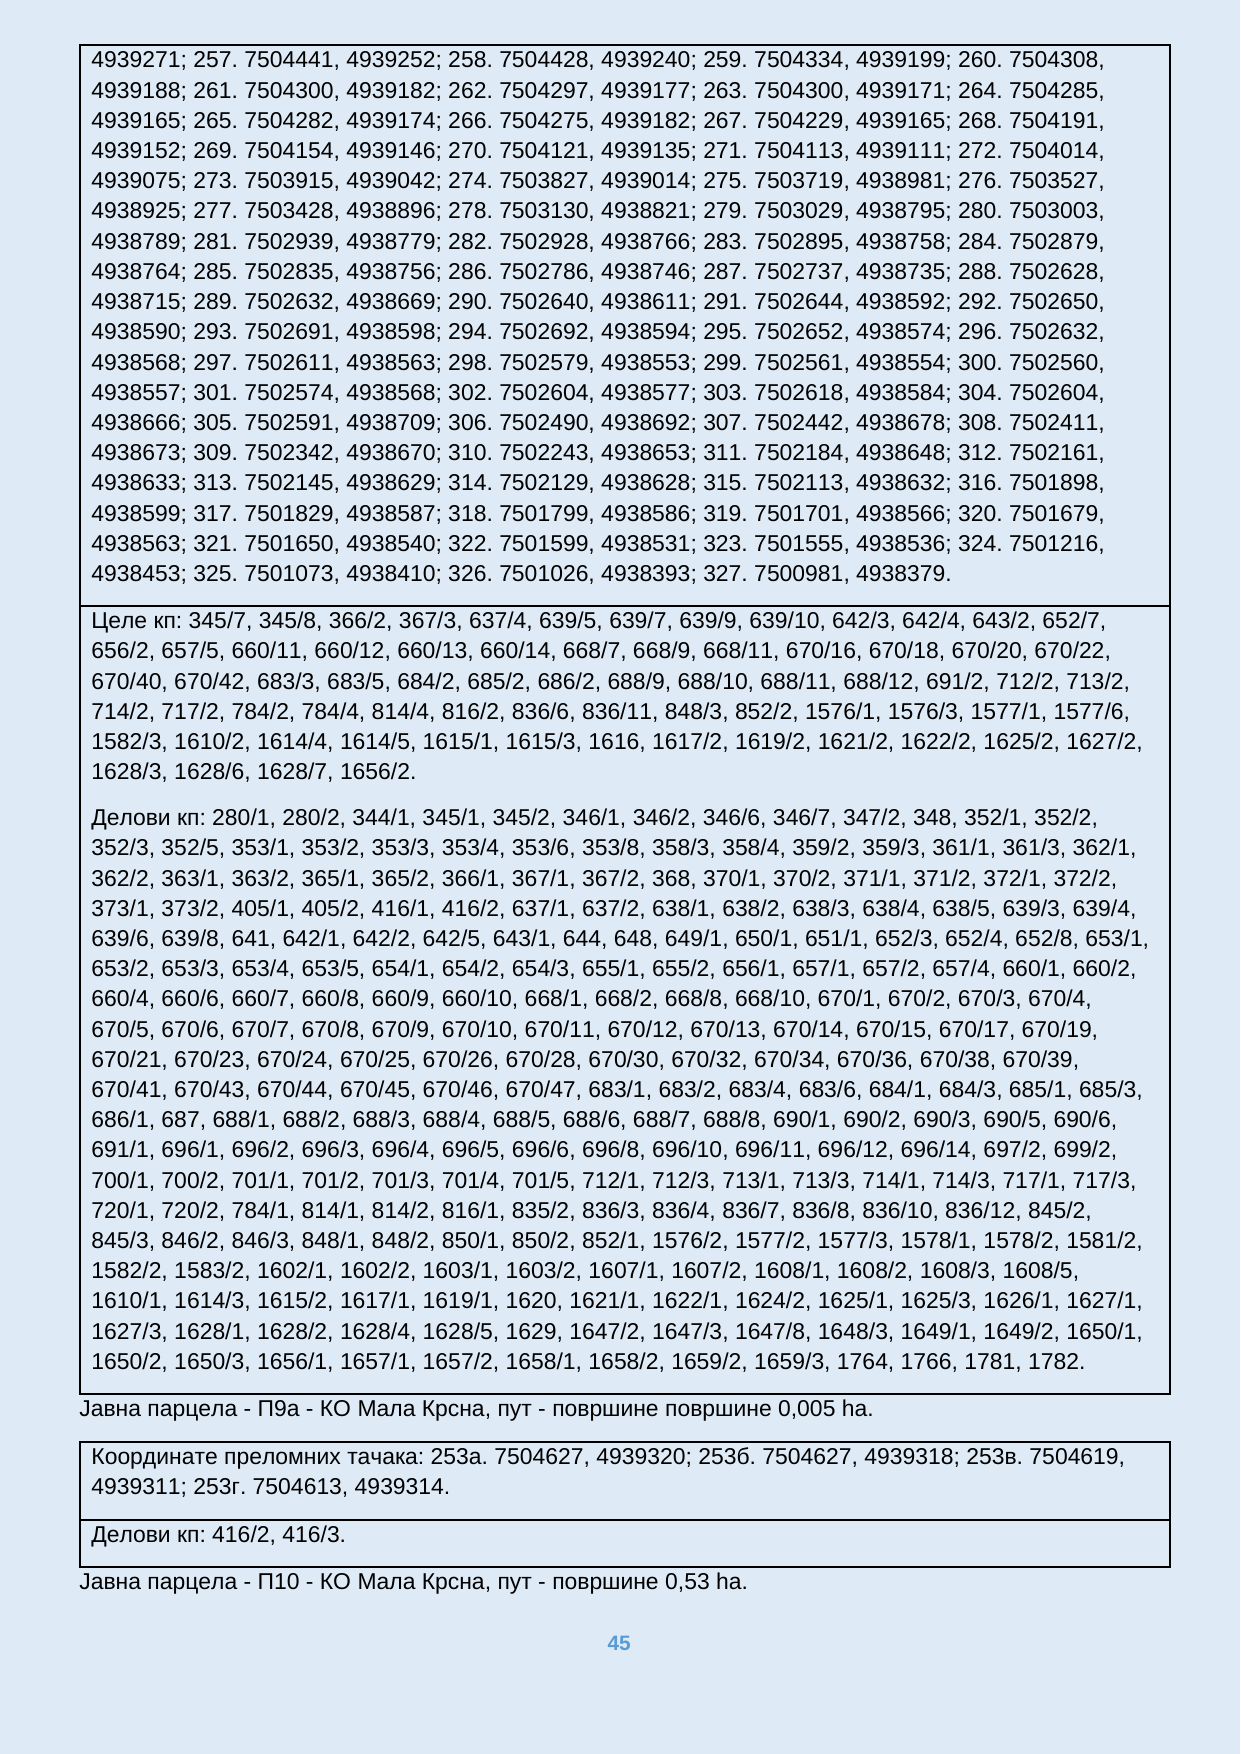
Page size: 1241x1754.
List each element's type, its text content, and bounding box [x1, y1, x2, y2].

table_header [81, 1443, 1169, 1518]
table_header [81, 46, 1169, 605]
text Јавна парцела - П9а - КО Мала Крсна, пут - површине површине 0,005 ha. [79, 1395, 1159, 1422]
text Јавна парцела - П10 - КО Мала Крсна, пут - површине 0,53 ha. [79, 1568, 1159, 1594]
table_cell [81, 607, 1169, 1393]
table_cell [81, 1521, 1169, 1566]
